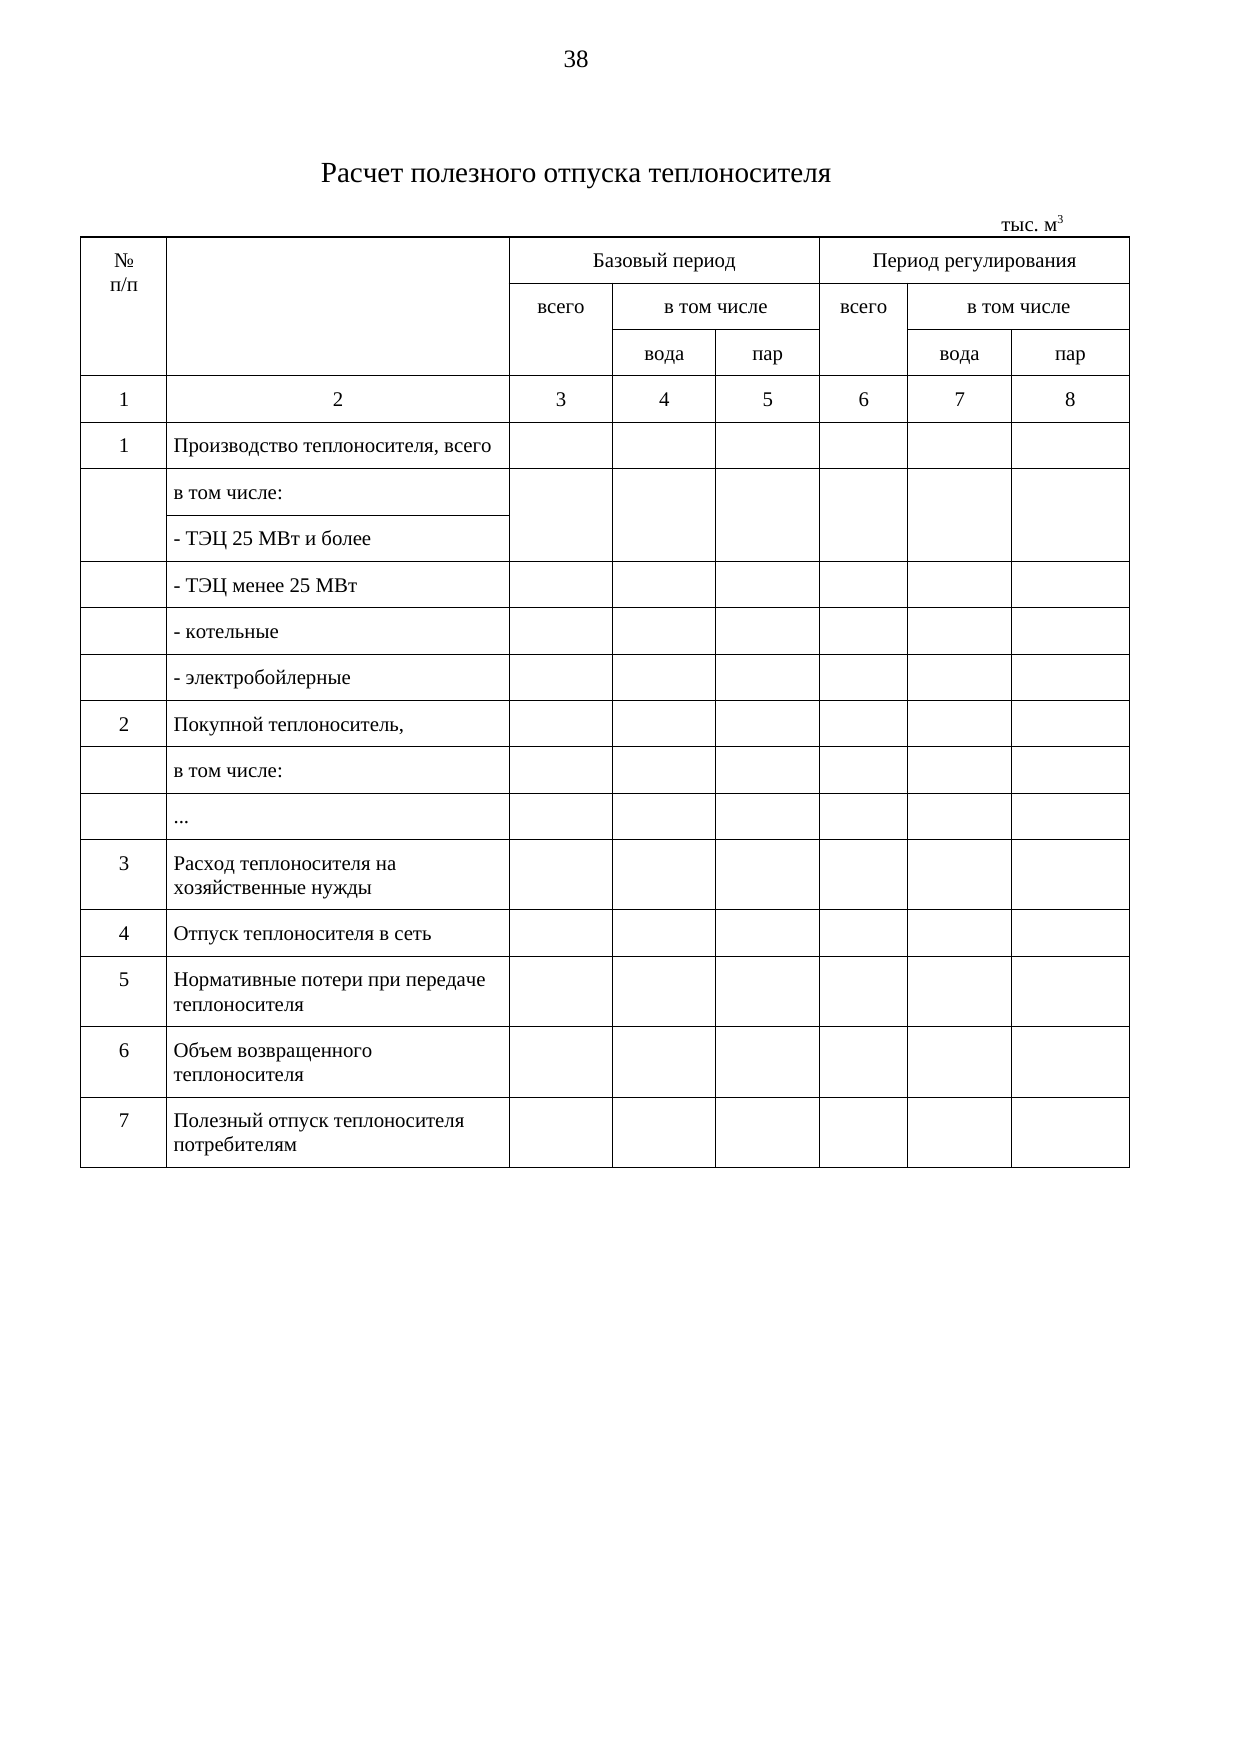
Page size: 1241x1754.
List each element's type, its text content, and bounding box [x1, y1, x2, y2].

table_cell [908, 840, 1011, 909]
table_cell 1 [81, 376, 166, 422]
table_cell [908, 469, 1011, 561]
table_cell [820, 910, 907, 956]
table_cell [1012, 910, 1129, 956]
table_cell [1012, 794, 1129, 839]
table_cell [716, 562, 819, 607]
table_cell [81, 608, 166, 653]
table_cell Отпуск теплоносителя в сеть [167, 910, 509, 956]
table_cell [613, 910, 715, 956]
table_cell [716, 910, 819, 956]
table_cell [1012, 701, 1129, 746]
table_cell [1012, 469, 1129, 561]
table_cell [81, 469, 166, 561]
table_cell - ТЭЦ 25 МВт и более [167, 516, 509, 561]
table_cell [908, 1098, 1011, 1167]
table_cell [908, 910, 1011, 956]
table_cell Полезный отпуск теплоносителя потребителям [167, 1098, 509, 1167]
table_cell в том числе: [167, 747, 509, 793]
table_cell 2 [81, 701, 166, 746]
table_cell [613, 701, 715, 746]
table_cell [908, 655, 1011, 700]
table_cell пар [1012, 330, 1129, 375]
table_cell 6 [820, 376, 907, 422]
table_cell [510, 840, 612, 909]
table_cell [510, 1098, 612, 1167]
table_cell 4 [81, 910, 166, 956]
table_cell пар [716, 330, 819, 375]
table_cell [908, 608, 1011, 653]
table_cell [820, 957, 907, 1026]
table_cell [820, 1098, 907, 1167]
table_cell [510, 655, 612, 700]
table_cell 5 [716, 376, 819, 422]
table_cell в том числе [908, 284, 1129, 329]
table_cell [510, 608, 612, 653]
table_cell 2 [167, 376, 509, 422]
table_cell [908, 957, 1011, 1026]
table_cell 4 [613, 376, 715, 422]
table_cell 3 [510, 376, 612, 422]
table_cell 1 [81, 423, 166, 468]
table_cell [510, 1027, 612, 1097]
table_header Базовый период [510, 238, 819, 283]
table_cell [820, 562, 907, 607]
table_cell вода [908, 330, 1011, 375]
table_cell 7 [81, 1098, 166, 1167]
table_cell [613, 1027, 715, 1097]
table_cell [613, 747, 715, 793]
table_cell - ТЭЦ менее 25 МВт [167, 562, 509, 607]
text Расчет полезного отпуска теплоносителя [89, 155, 1063, 188]
table_cell [820, 608, 907, 653]
table_cell [510, 469, 612, 561]
table_cell всего [510, 284, 612, 375]
table_cell [820, 1027, 907, 1097]
table_cell [81, 747, 166, 793]
table_cell [716, 747, 819, 793]
table_cell [613, 469, 715, 561]
table_cell [1012, 747, 1129, 793]
table_cell в том числе: [167, 469, 509, 514]
table_cell [908, 747, 1011, 793]
table_cell [716, 701, 819, 746]
table_cell [820, 655, 907, 700]
table_cell [510, 701, 612, 746]
table_cell [510, 747, 612, 793]
table_cell Покупной теплоноситель, [167, 701, 509, 746]
table_cell Объем возвращенного теплоносителя [167, 1027, 509, 1097]
table_cell [716, 1027, 819, 1097]
table_cell [716, 957, 819, 1026]
table_cell [613, 794, 715, 839]
table_cell [716, 655, 819, 700]
table_cell Производство теплоносителя, всего [167, 423, 509, 468]
table_cell [908, 701, 1011, 746]
table_cell [820, 747, 907, 793]
table_cell [908, 562, 1011, 607]
table_cell всего [820, 284, 907, 375]
table_cell [1012, 655, 1129, 700]
table_cell [716, 423, 819, 468]
table_cell [81, 655, 166, 700]
table_header [167, 238, 509, 375]
table_cell [820, 423, 907, 468]
table_cell [820, 469, 907, 561]
table_cell [1012, 1098, 1129, 1167]
table_cell [510, 423, 612, 468]
text тыс. м3 [89, 212, 1063, 236]
table_cell [613, 423, 715, 468]
table_cell 5 [81, 957, 166, 1026]
table_cell 7 [908, 376, 1011, 422]
table_cell 6 [81, 1027, 166, 1097]
table_cell Расход теплоносителя на хозяйственные нужды [167, 840, 509, 909]
table_cell 8 [1012, 376, 1129, 422]
table_cell [1012, 957, 1129, 1026]
table_cell [613, 608, 715, 653]
table_cell [820, 701, 907, 746]
table_cell [613, 655, 715, 700]
table_cell [81, 794, 166, 839]
table_cell [510, 910, 612, 956]
table_cell [510, 794, 612, 839]
table_cell [820, 840, 907, 909]
table_cell 3 [81, 840, 166, 909]
table_cell Нормативные потери при передаче теплоносителя [167, 957, 509, 1026]
table_cell [613, 1098, 715, 1167]
table_cell [716, 469, 819, 561]
table_cell [1012, 1027, 1129, 1097]
table_cell [1012, 840, 1129, 909]
table_cell [1012, 608, 1129, 653]
table_cell [716, 840, 819, 909]
table_cell ... [167, 794, 509, 839]
table_cell [613, 957, 715, 1026]
table_cell - котельные [167, 608, 509, 653]
table_cell [908, 1027, 1011, 1097]
table_cell в том числе [613, 284, 819, 329]
table_cell [908, 794, 1011, 839]
table_header Период регулирования [820, 238, 1129, 283]
table_cell [716, 608, 819, 653]
table_cell [716, 1098, 819, 1167]
table_cell вода [613, 330, 715, 375]
table_header № п/п [81, 238, 166, 375]
table_cell [908, 423, 1011, 468]
table_cell [510, 957, 612, 1026]
table_cell [613, 840, 715, 909]
table_cell [1012, 423, 1129, 468]
table_cell [716, 794, 819, 839]
table_cell [510, 562, 612, 607]
table_cell [613, 562, 715, 607]
table_cell [81, 562, 166, 607]
table_cell - электробойлерные [167, 655, 509, 700]
table_cell [1012, 562, 1129, 607]
table_cell [820, 794, 907, 839]
